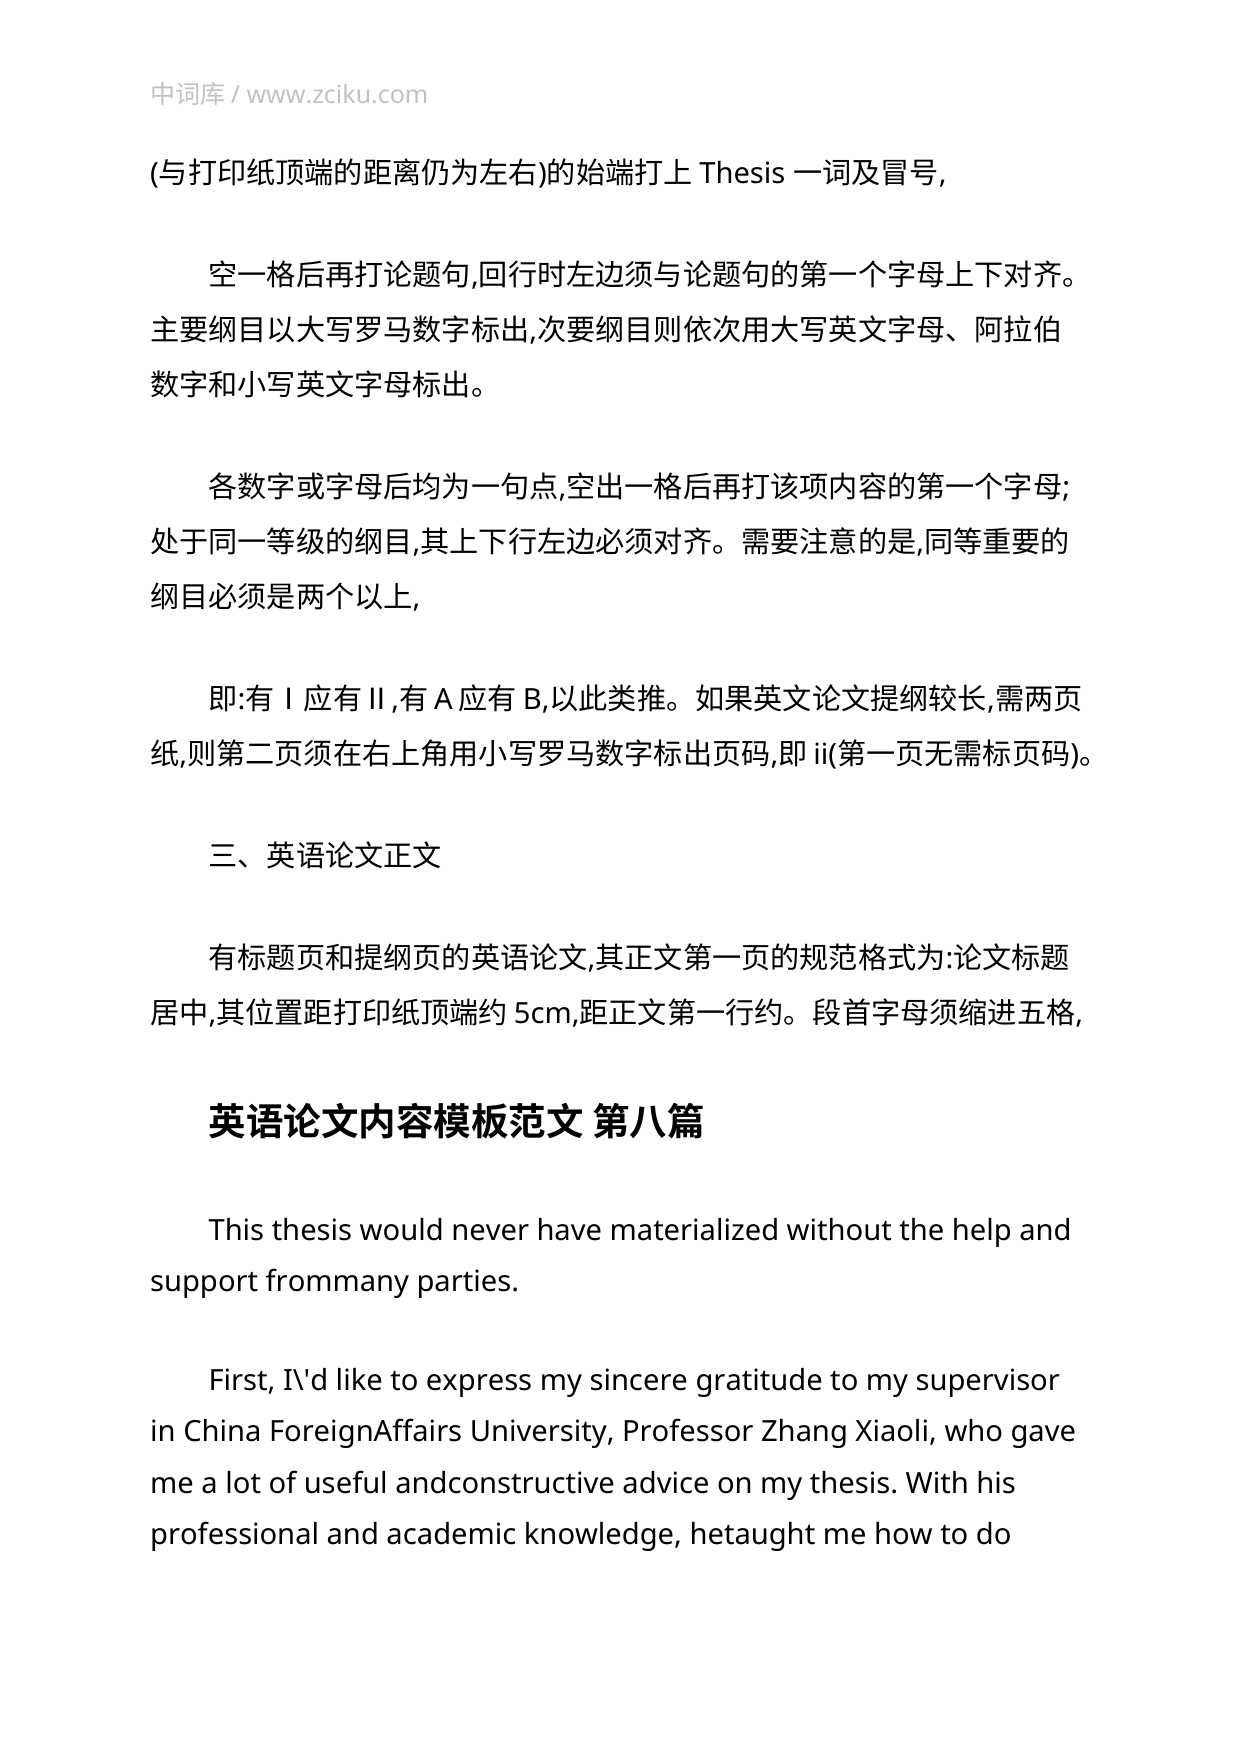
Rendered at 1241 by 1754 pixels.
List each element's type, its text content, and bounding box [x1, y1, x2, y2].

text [150, 1359, 1090, 1553]
text 空一格后再打论题句,回行时左边须与论题句的第一个字母上下对齐。主要纲目以大写罗马数字标出,次要纲目则依次用大写英文字母、阿拉伯数字和小写英文字母标出。 [150, 252, 1090, 404]
text 即:有Ⅰ应有Ⅱ,有A应有B,以此类推。如果英文论文提纲较长,需两页纸,则第二页须在右上角用小写罗马数字标出页码,即ii(第一页无需标页码)。 [150, 676, 1090, 773]
text 英语论文内容模板范文 第八篇 [150, 1091, 1090, 1146]
text 有标题页和提纲页的英语论文,其正文第一页的规范格式为:论文标题居中,其位置距打印纸顶端约5cm,距正文第一行约。段首字母须缩进五格, [150, 934, 1090, 1032]
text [150, 150, 1090, 192]
text 三、英语论文正文 [150, 833, 1090, 875]
text This thesis would never have materialized without the help and support frommany parties. [150, 1209, 1090, 1300]
text 各数字或字母后均为一句点,空出一格后再打该项内容的第一个字母;处于同一等级的纲目,其上下行左边必须对齐。需要注意的是,同等重要的纲目必须是两个以上, [150, 464, 1090, 616]
